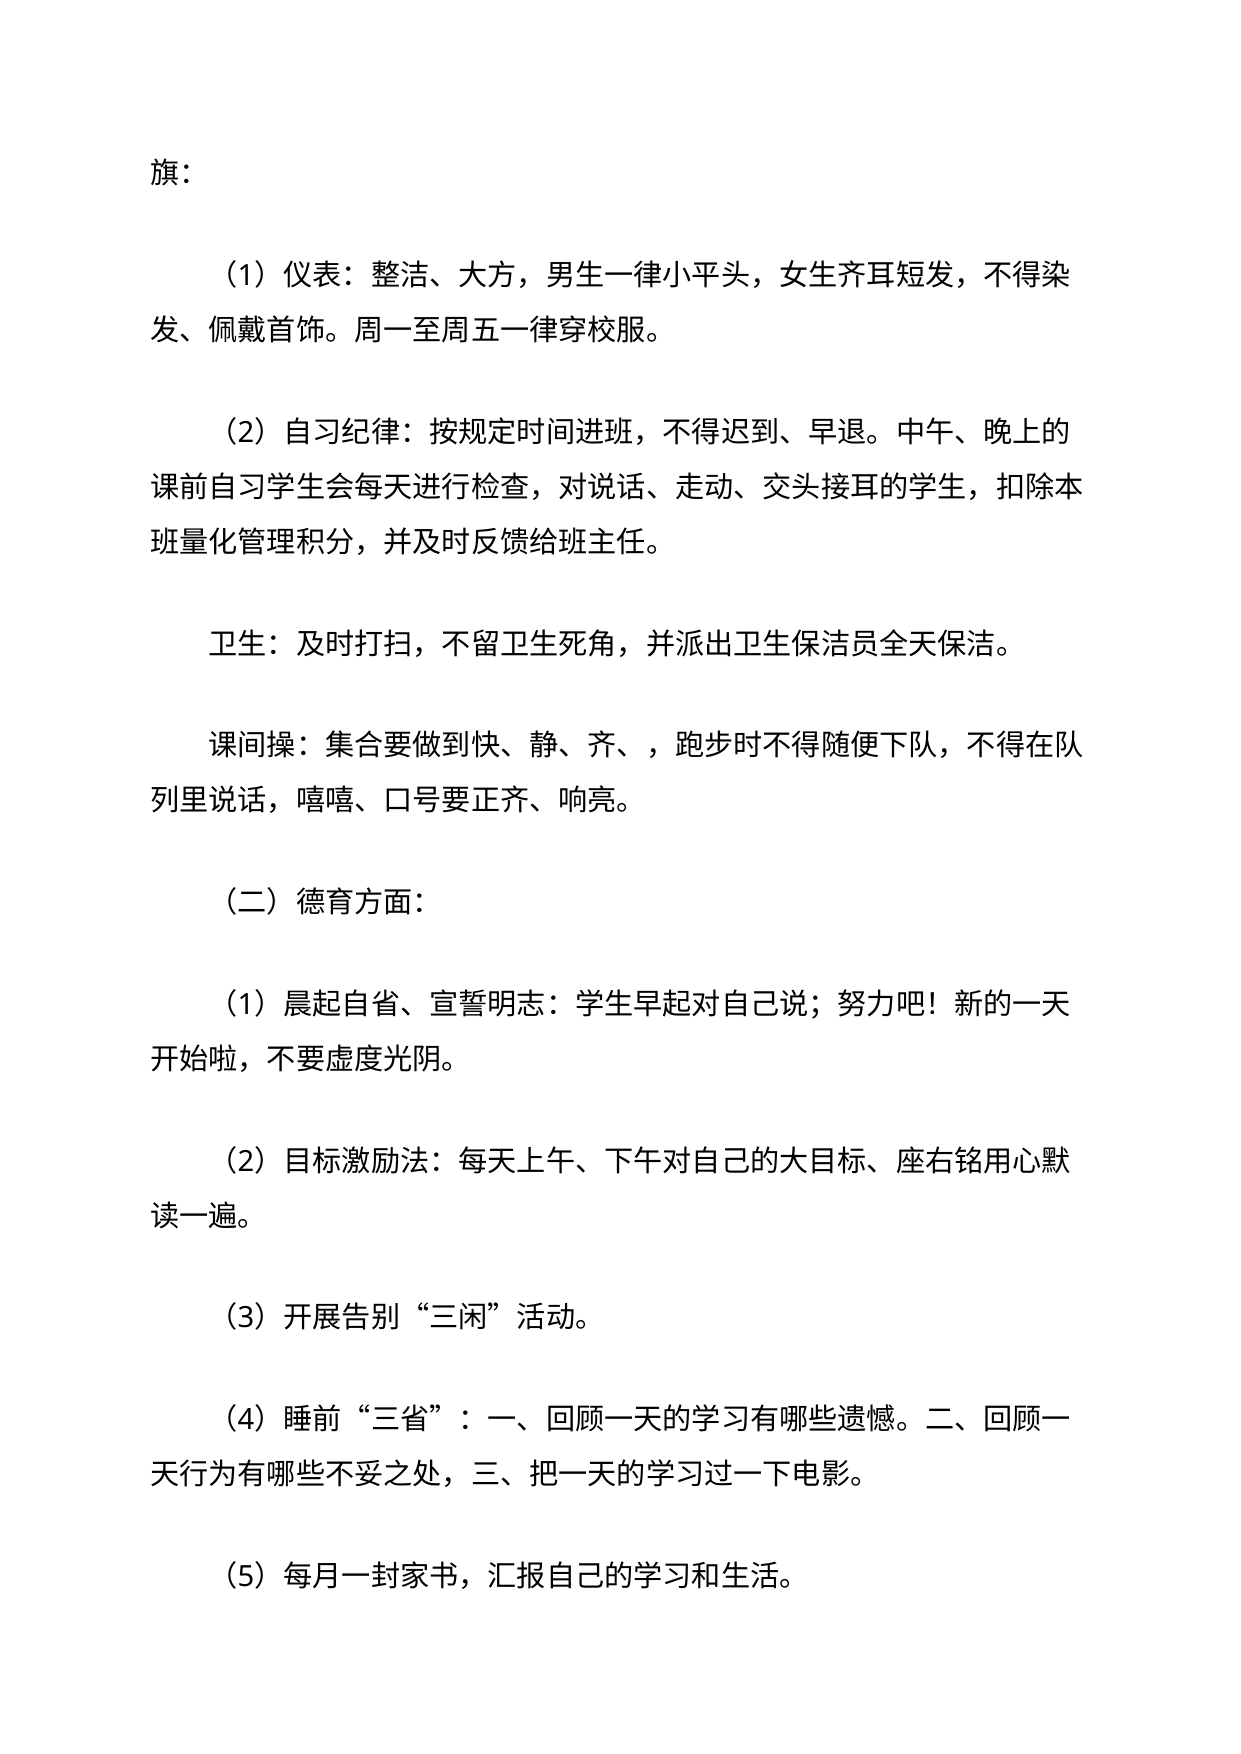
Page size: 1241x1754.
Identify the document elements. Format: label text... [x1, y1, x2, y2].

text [150, 150, 1090, 192]
text 卫生：及时打扫，不留卫生死角，并派出卫生保洁员全天保洁。 [150, 620, 1090, 662]
text （1）仪表：整洁、大方，男生一律小平头，女生齐耳短发，不得染发、佩戴首饰。周一至周五一律穿校服。 [150, 252, 1090, 349]
text （4）睡前“三省”：一、回顾一天的学习有哪些遗憾。二、回顾一天行为有哪些不妥之处，三、把一天的学习过一下电影。 [150, 1396, 1090, 1493]
text （3）开展告别“三闲”活动。 [150, 1294, 1090, 1336]
text （1）晨起自省、宣誓明志：学生早起对自己说；努力吧！新的一天开始啦，不要虚度光阴。 [150, 980, 1090, 1078]
text （5）每月一封家书，汇报自己的学习和生活。 [150, 1553, 1090, 1595]
text 课间操：集合要做到快、静、齐、，跑步时不得随便下队，不得在队列里说话，嘻嘻、口号要正齐、响亮。 [150, 722, 1090, 819]
text （2）目标激励法：每天上午、下午对自己的大目标、座右铭用心默读一遍。 [150, 1137, 1090, 1234]
text （2）自习纪律：按规定时间进班，不得迟到、早退。中午、晚上的课前自习学生会每天进行检查，对说话、走动、交头接耳的学生，扣除本班量化管理积分，并及时反馈给班主任。 [150, 408, 1090, 561]
text （二）德育方面： [150, 879, 1090, 921]
